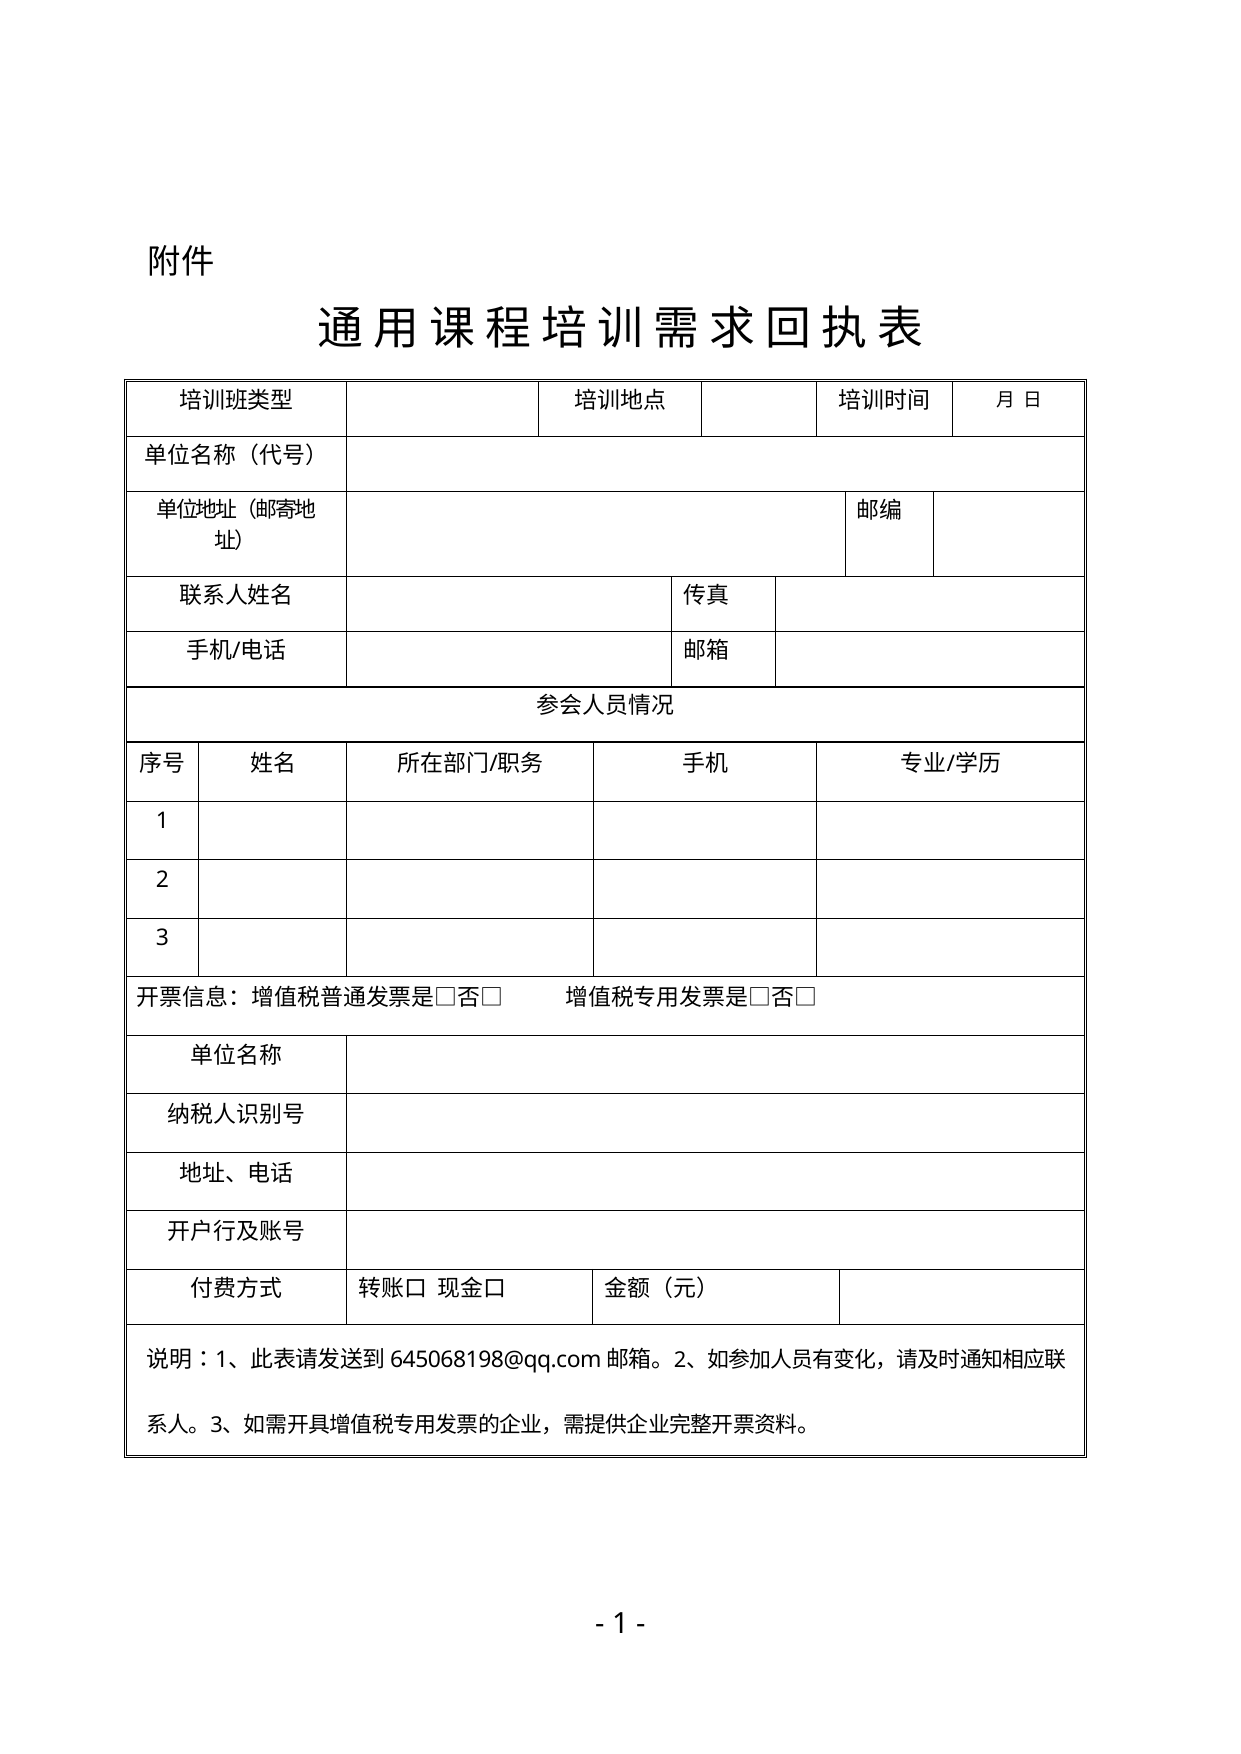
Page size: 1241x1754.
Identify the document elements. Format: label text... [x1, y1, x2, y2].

table_cell 邮箱 [672, 632, 775, 686]
table_cell [347, 1094, 1084, 1152]
table_cell 传真 [672, 577, 775, 631]
table_header 月 日 [953, 382, 1084, 436]
table_cell [347, 437, 1084, 491]
table_header [702, 382, 816, 436]
table_cell 单位名称（代号） [127, 437, 346, 491]
table_cell [199, 802, 346, 859]
table_cell [776, 577, 1084, 631]
table_cell [347, 802, 593, 859]
table_header [347, 382, 538, 436]
table_cell 2 [127, 860, 198, 918]
table_cell [840, 1270, 1084, 1324]
table_cell [199, 860, 346, 918]
text 通 用 课 程 培 训 需 求 回 执 表 [148, 291, 1092, 358]
table_cell [347, 919, 593, 976]
table_cell 3 [127, 919, 198, 976]
table_cell 地址、电话 [127, 1153, 346, 1210]
table_cell [347, 1153, 1084, 1210]
table_cell [934, 492, 1084, 576]
table_cell 开户行及账号 [127, 1211, 346, 1269]
table_cell 付费方式 [127, 1270, 346, 1324]
text 附件 [148, 226, 1092, 291]
table_cell [347, 577, 671, 631]
table_cell 联系人姓名 [127, 577, 346, 631]
table_cell [594, 802, 816, 859]
table_cell [347, 1211, 1084, 1269]
table_cell 邮编 [846, 492, 933, 576]
table_cell [594, 860, 816, 918]
table_cell 手机/电话 [127, 632, 346, 686]
table_cell 开票信息：增值税普通发票是□否□ 增值税专用发票是□否□ [127, 977, 1084, 1035]
table_header 培训时间 [817, 382, 952, 436]
table_cell [347, 1036, 1084, 1093]
table_cell [594, 919, 816, 976]
table_cell 手机 [594, 743, 816, 801]
table_cell 1 [127, 802, 198, 859]
table_header 培训地点 [539, 382, 701, 436]
table_cell 序号 [127, 743, 198, 801]
table_cell 转账口 现金口 [347, 1270, 592, 1324]
table_cell [347, 492, 845, 576]
table_cell [817, 802, 1084, 859]
table_cell 金额（元） [593, 1270, 839, 1324]
table_cell [347, 860, 593, 918]
table_cell [817, 919, 1084, 976]
table_cell [347, 632, 671, 686]
table_cell 参会人员情况 [127, 688, 1084, 741]
table_cell 单位名称 [127, 1036, 346, 1093]
table_cell 所在部门/职务 [347, 743, 593, 801]
table_cell 专业/学历 [817, 743, 1084, 801]
table_cell 说明：1、此表请发送到645068198@qq.com邮箱。2、如参加人员有变化，请及时通知相应联系人。3、如需开具增值税专用发票的企业，需提供企业完整开票资料。 [127, 1325, 1084, 1455]
table_cell 姓名 [199, 743, 346, 801]
table_cell 单位地址（邮寄地址） [127, 492, 346, 576]
table_cell [817, 860, 1084, 918]
table_header 培训班类型 [127, 382, 346, 436]
table_cell [776, 632, 1084, 686]
table_cell [199, 919, 346, 976]
table_cell 纳税人识别号 [127, 1094, 346, 1152]
